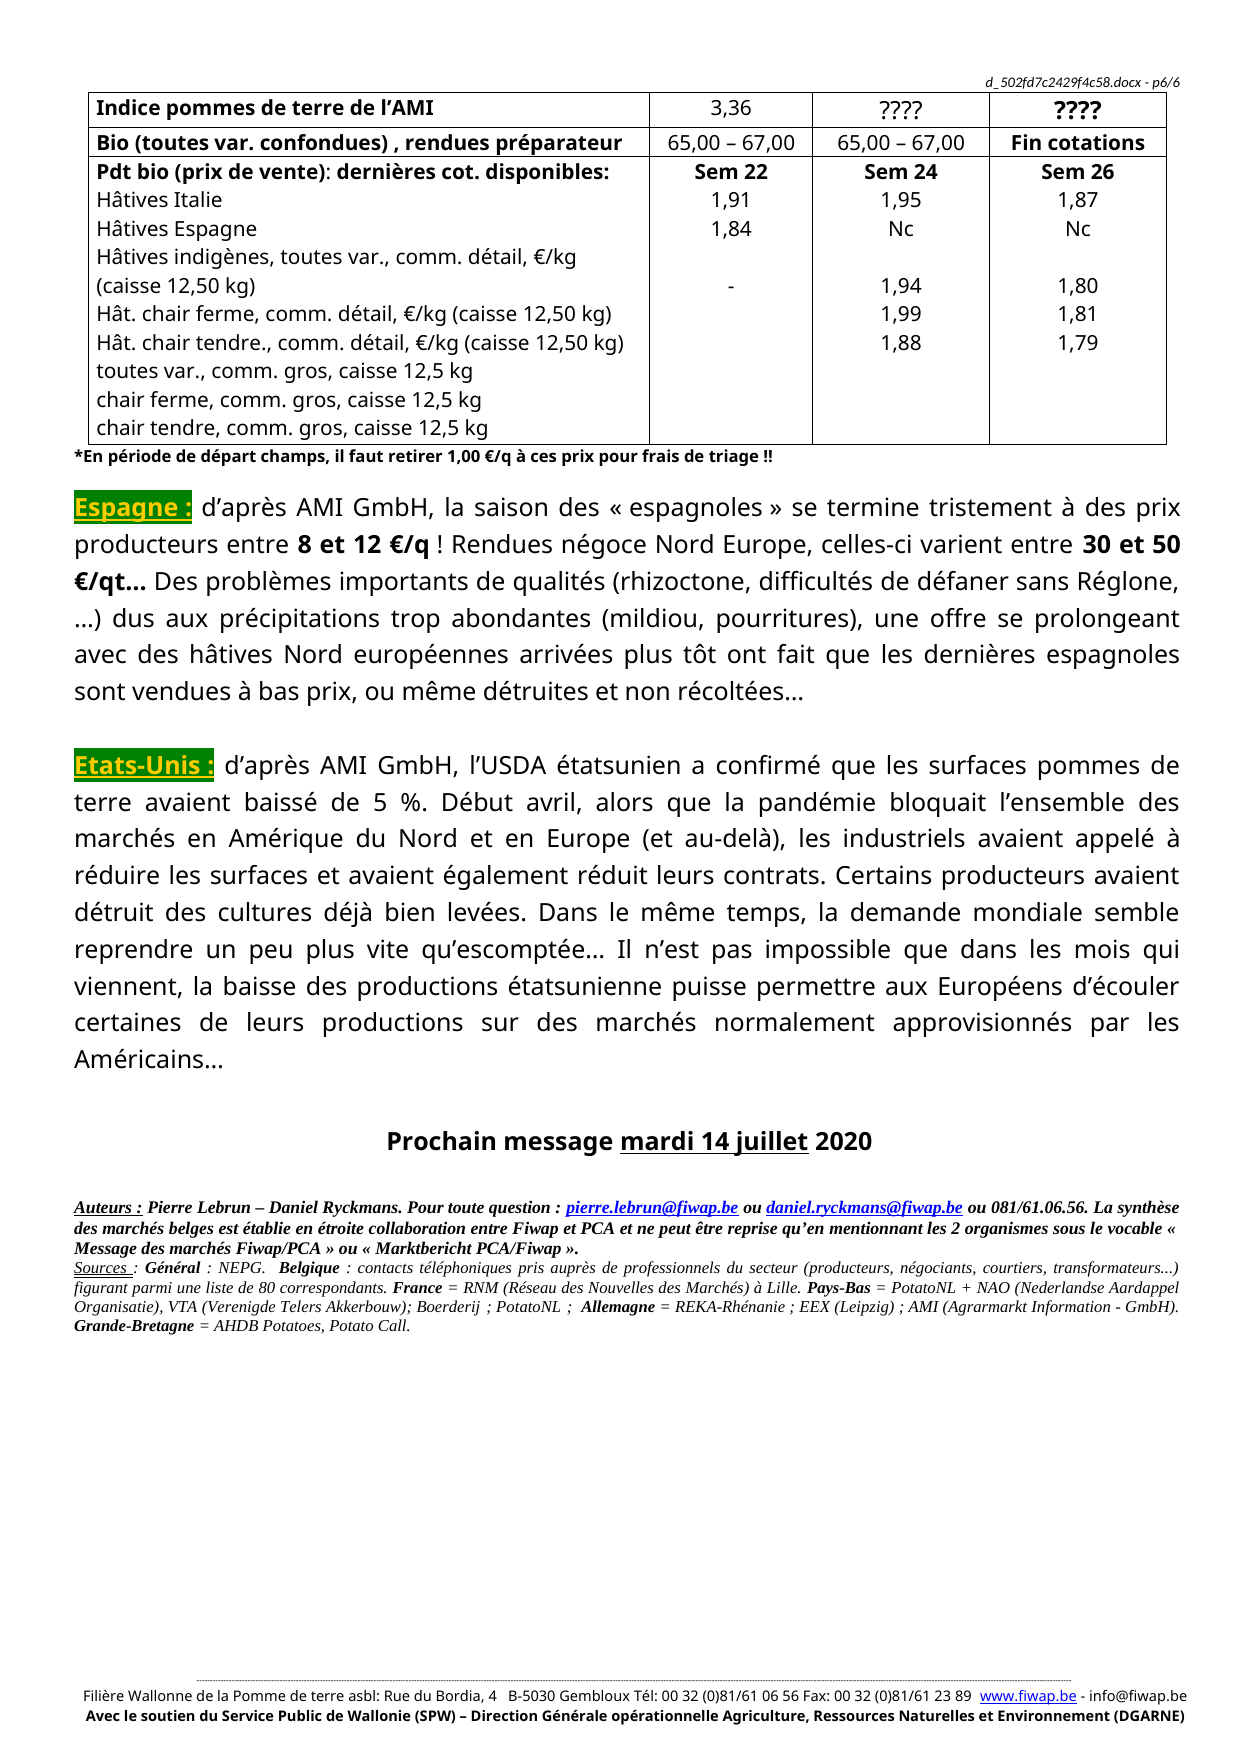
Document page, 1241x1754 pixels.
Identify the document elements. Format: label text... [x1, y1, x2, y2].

text Etats-Unis : d’après AMI GmbH, l’USDA étatsunien a confirmé que les surfaces pommes de terre avaient baissé de 5 %. Début avril, alors que la pandémie bloquait l’ensemble des marchés en Amérique du Nord et en Europe (et au-delà), les industriels avaient appelé à réduire les surfaces et avaient également réduit leurs contrats. Certains producteurs avaient détruit des cultures déjà bien levées. Dans le même temps, la demande mondiale semble reprendre un peu plus vite qu’escomptée… Il n’est pas impossible que dans les mois qui viennent, la baisse des productions étatsunienne puisse permettre aux Européens d’écouler certaines de leurs productions sur des marchés normalement approvisionnés par les Américains… [74, 747, 1181, 1076]
table_cell Fin cotations [990, 128, 1166, 156]
text Espagne : d’après AMI GmbH, la saison des « espagnoles » se termine tristement à des prix producteurs entre 8 et 12 €/q ! Rendues négoce Nord Europe, celles-ci varient entre 30 et 50 €/qt… Des problèmes importants de qualités (rhizoctone, difficultés de défaner sans Réglone,…) dus aux précipitations trop abondantes (mildiou, pourritures), une offre se prolongeant avec des hâtives Nord européennes arrivées plus tôt ont fait que les dernières espagnoles sont vendues à bas prix, ou même détruites et non récoltées… [74, 490, 1181, 708]
text *En période de départ champs, il faut retirer 1,00 €/q à ces prix pour frais de triage !! [74, 445, 1155, 467]
text Auteurs : Pierre Lebrun – Daniel Ryckmans. Pour toute question : pierre.lebrun@fiwap.be ou daniel.ryckmans@fiwap.be ou 081/61.06.56. La synthèse des marchés belges est établie en étroite collaboration entre Fiwap et PCA et ne peut être reprise qu’en mentionnant les 2 organismes sous le vocable « Message des marchés Fiwap/PCA » ou « Marktbericht PCA/Fiwap ». [74, 1197, 1181, 1258]
table_cell ???? [813, 93, 989, 127]
table_cell 65,00 – 67,00 [813, 128, 989, 156]
table_cell 3,36 [650, 93, 812, 127]
table_cell Sem 22 1,91 1,84 - [650, 157, 812, 444]
table_cell Pdt bio (prix de vente): dernières cot. disponibles: Hâtives Italie Hâtives Espagne Hâtives indigènes, toutes var., comm. détail, €/kg (caisse 12,50 kg) Hât. chair ferme, comm. détail, €/kg (caisse 12,50 kg) Hât. chair tendre., comm. détail, €/kg (caisse 12,50 kg) toutes var., comm. gros, caisse 12,5 kg chair ferme, comm. gros, caisse 12,5 kg chair tendre, comm. gros, caisse 12,5 kg [89, 157, 649, 444]
table_cell Indice pommes de terre de l’AMI [89, 93, 649, 127]
table_cell Bio (toutes var. confondues) , rendues préparateur [89, 128, 649, 156]
table_cell 65,00 – 67,00 [650, 128, 812, 156]
text Prochain message mardi 14 juillet 2020 [74, 1124, 1184, 1158]
table_cell Sem 26 1,87 Nc 1,80 1,81 1,79 [990, 157, 1166, 444]
table_cell Sem 24 1,95 Nc 1,94 1,99 1,88 [813, 157, 989, 444]
table_cell ???? [990, 93, 1166, 127]
text Sources : Général : NEPG. Belgique : contacts téléphoniques pris auprès de professionnels du secteur (producteurs, négociants, courtiers, transformateurs...) figurant parmi une liste de 80 correspondants. France = RNM (Réseau des Nouvelles des Marchés) à Lille. Pays-Bas = PotatoNL + NAO (Nederlandse Aardappel Organisatie), VTA (Verenigde Telers Akkerbouw); Boerderij ; PotatoNL ; Allemagne = REKA-Rhénanie ; EEX (Leipzig) ; AMI (Agrarmarkt Information - GmbH). Grande-Bretagne = AHDB Potatoes, Potato Call. [74, 1258, 1181, 1335]
